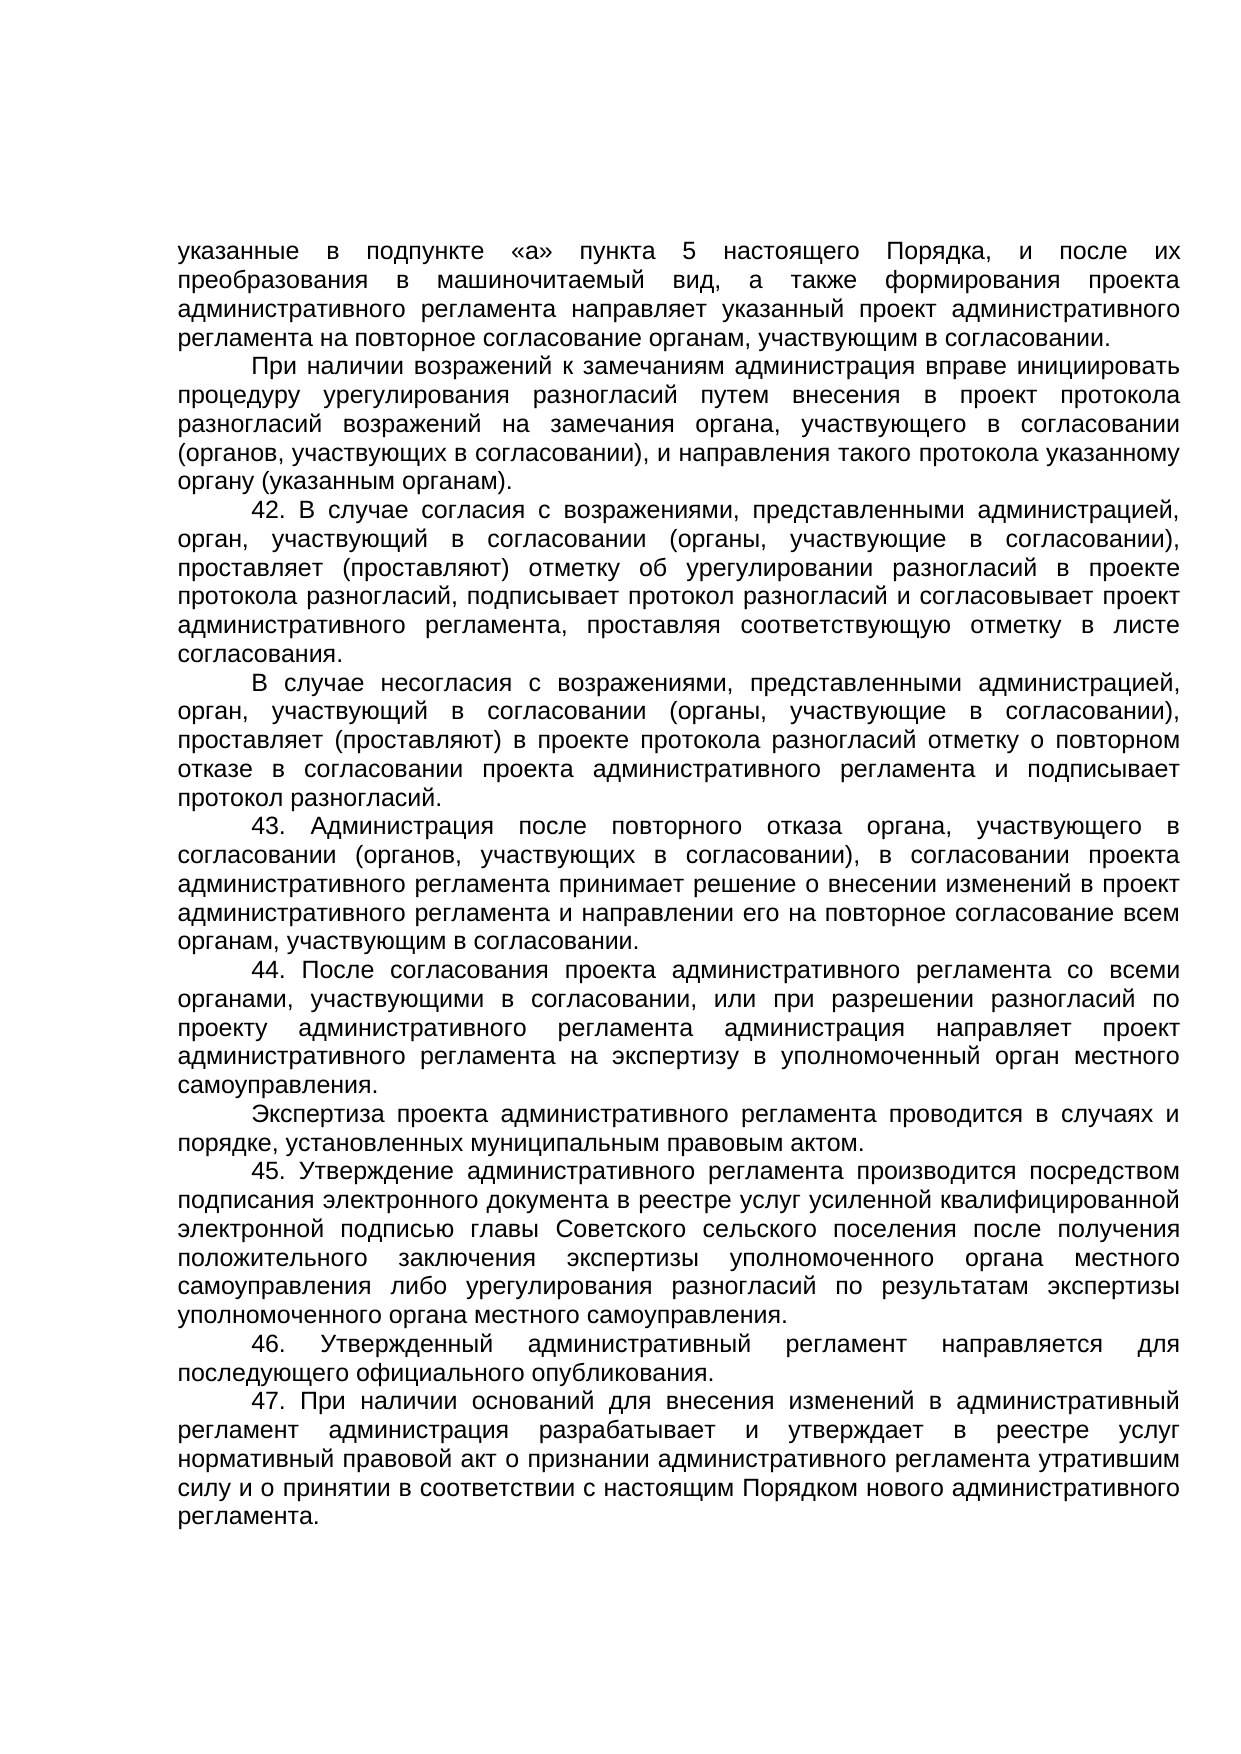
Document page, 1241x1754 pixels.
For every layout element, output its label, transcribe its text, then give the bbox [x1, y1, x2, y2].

text 43. Администрация после повторного отказа органа, участвующего в согласовании (органов, участвующих в согласовании), в согласовании проекта административного регламента принимает решение о внесении изменений в проект административного регламента и направлении его на повторное согласование всем органам, участвующим в согласовании. [177, 811, 1181, 955]
text Экспертиза проекта административного регламента проводится в случаях и порядке, установленных муниципальным правовым актом. [177, 1099, 1181, 1156]
text В случае несогласия с возражениями, представленными администрацией, орган, участвующий в согласовании (органы, участвующие в согласовании), проставляет (проставляют) в проекте протокола разногласий отметку о повторном отказе в согласовании проекта административного регламента и подписывает протокол разногласий. [177, 668, 1181, 811]
text 44. После согласования проекта административного регламента со всеми органами, участвующими в согласовании, или при разрешении разногласий по проекту административного регламента администрация направляет проект административного регламента на экспертизу в уполномоченный орган местного самоуправления. [177, 955, 1181, 1099]
text 47. При наличии оснований для внесения изменений в административный регламент администрация разрабатывает и утверждает в реестре услуг нормативный правовой акт о признании административного регламента утратившим силу и о принятии в соответствии с настоящим Порядком нового административного регламента. [177, 1386, 1181, 1530]
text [177, 236, 1181, 351]
text 45. Утверждение административного регламента производится посредством подписания электронного документа в реестре услуг усиленной квалифицированной электронной подписью главы Советского сельского поселения после получения положительного заключения экспертизы уполномоченного органа местного самоуправления либо урегулирования разногласий по результатам экспертизы уполномоченного органа местного самоуправления. [177, 1156, 1181, 1329]
text При наличии возражений к замечаниям администрация вправе инициировать процедуру урегулирования разногласий путем внесения в проект протокола разногласий возражений на замечания органа, участвующего в согласовании (органов, участвующих в согласовании), и направления такого протокола указанному органу (указанным органам). [177, 351, 1181, 495]
text 46. Утвержденный административный регламент направляется для последующего официального опубликования. [177, 1329, 1181, 1386]
text 42. В случае согласия с возражениями, представленными администрацией, орган, участвующий в согласовании (органы, участвующие в согласовании), проставляет (проставляют) отметку об урегулировании разногласий в проекте протокола разногласий, подписывает протокол разногласий и согласовывает проект административного регламента, проставляя соответствующую отметку в листе согласования. [177, 495, 1181, 668]
